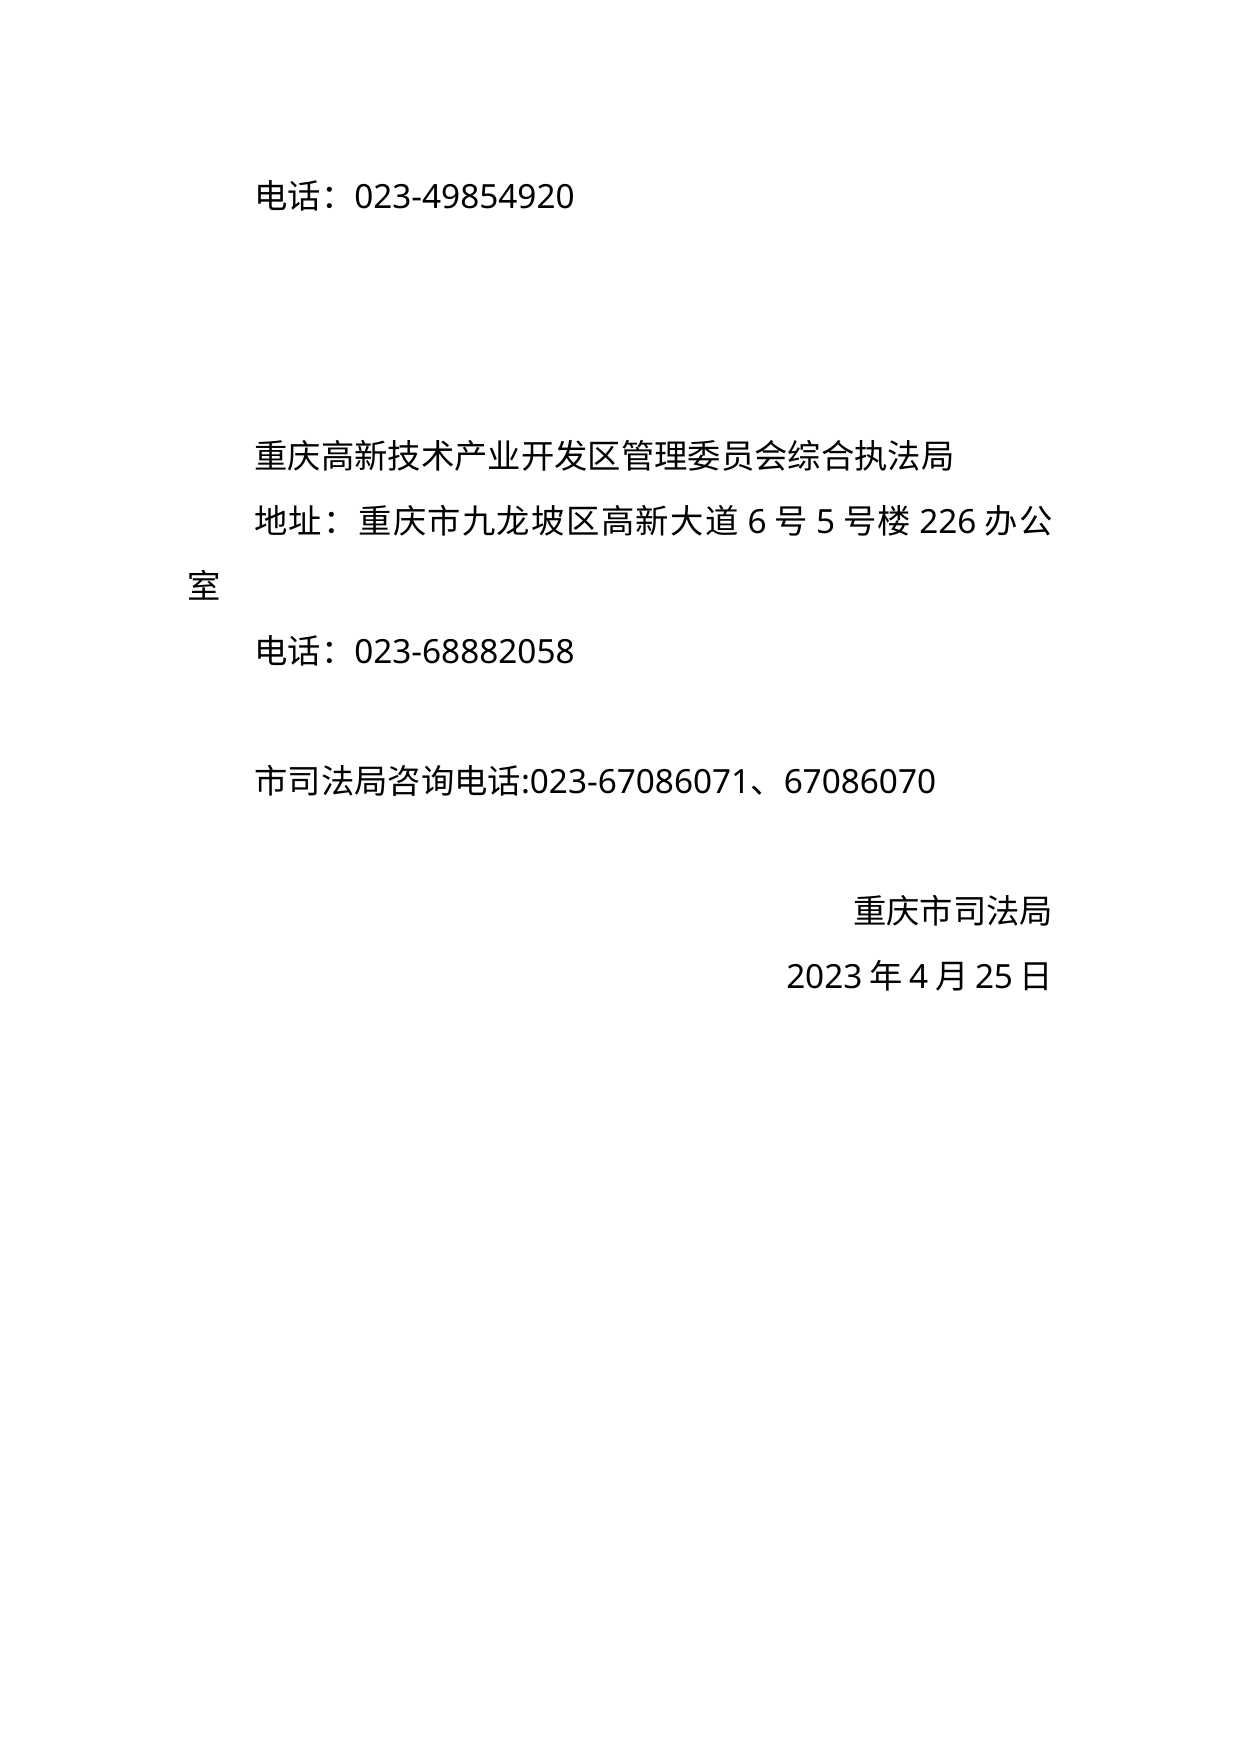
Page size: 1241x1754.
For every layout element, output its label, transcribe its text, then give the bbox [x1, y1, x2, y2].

text 电话：023-68882058 [187, 617, 1053, 682]
text 2023年4月25日 [187, 942, 1053, 1007]
text 地址：重庆市九龙坡区高新大道6号5号楼226办公室 [187, 487, 1053, 617]
text 重庆高新技术产业开发区管理委员会综合执法局 [187, 422, 1053, 487]
text 电话：023-49854920 [187, 162, 1053, 227]
text 市司法局咨询电话:023-67086071、67086070 [187, 747, 1053, 812]
text 重庆市司法局 [187, 877, 1053, 942]
